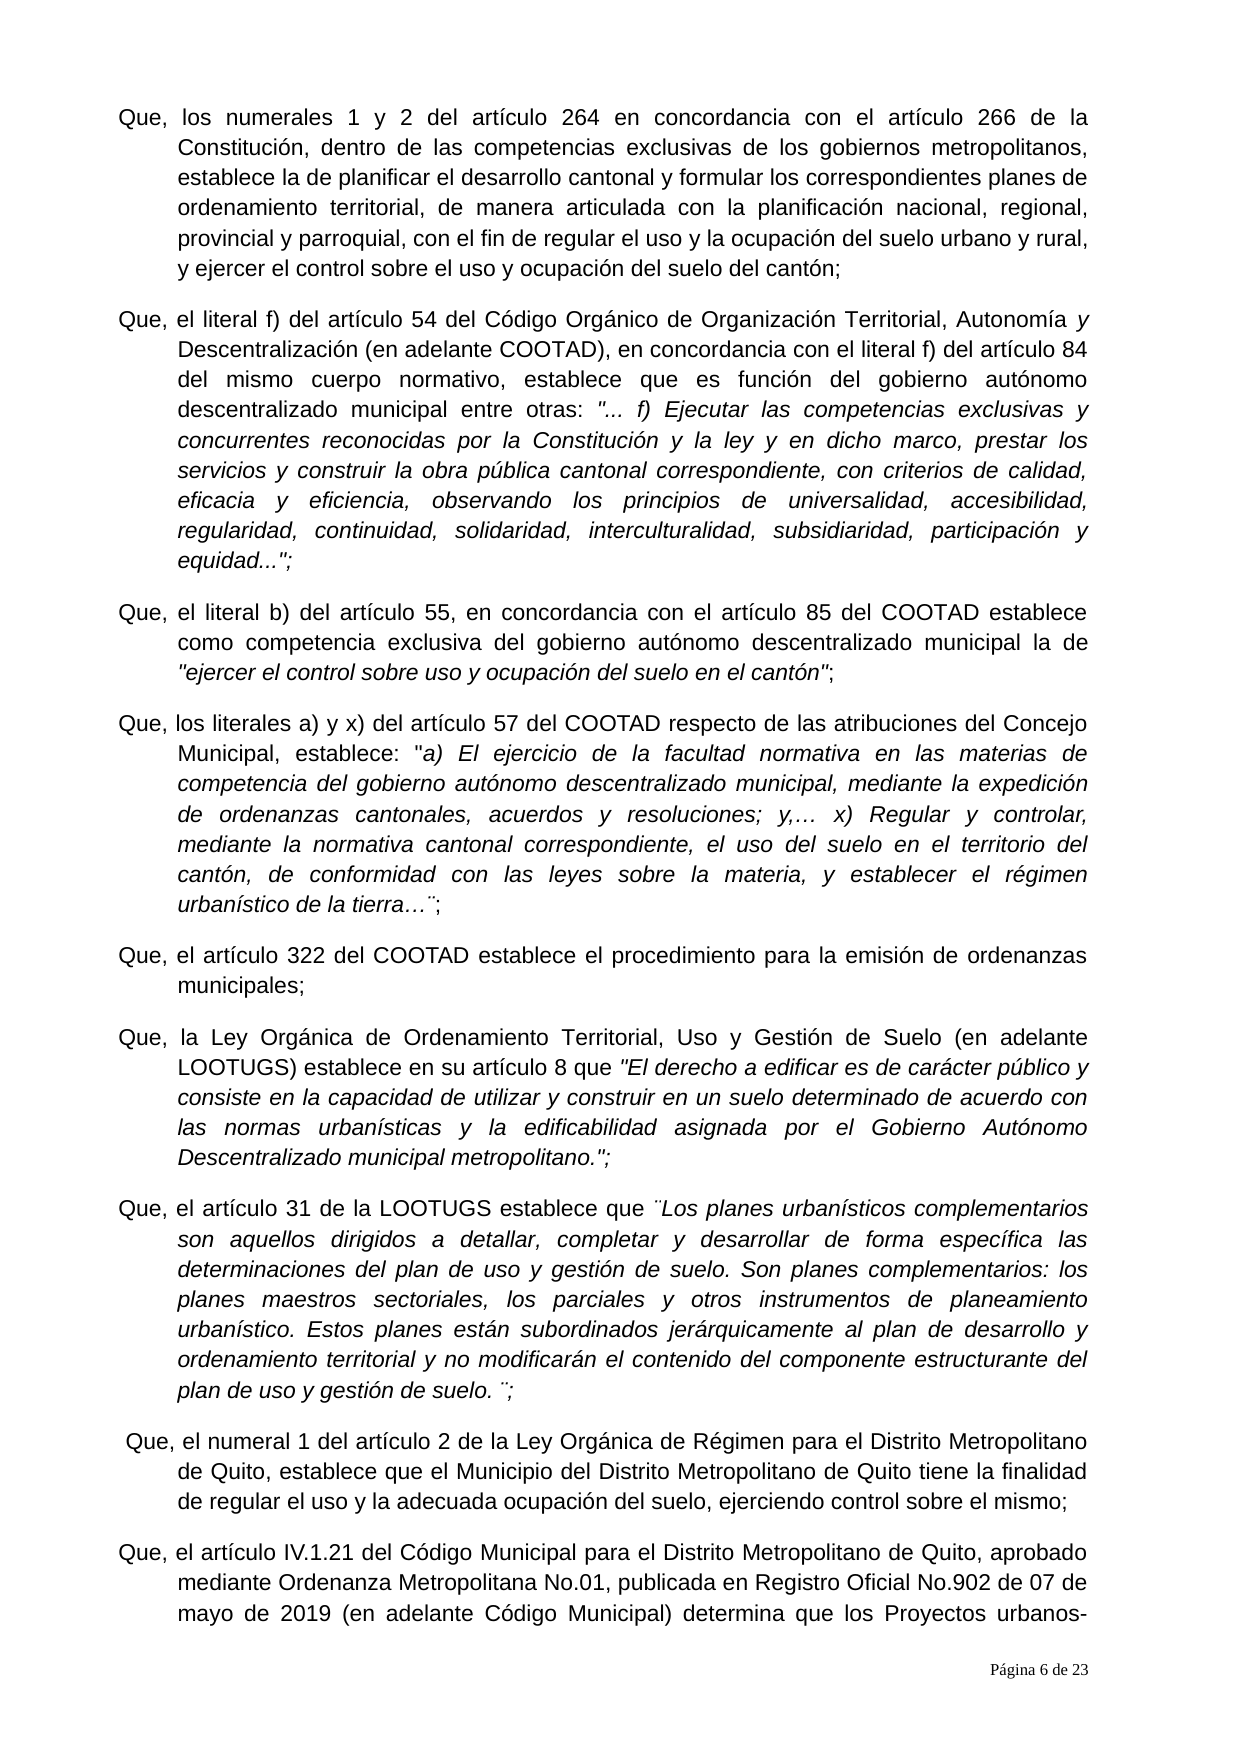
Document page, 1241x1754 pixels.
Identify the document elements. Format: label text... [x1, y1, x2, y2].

text Que, la Ley Orgánica de Ordenamiento Territorial, Uso y Gestión de Suelo (en adelante LOOTUGS) establece en su artículo 8 que "El derecho a edificar es de carácter público y consiste en la capacidad de utilizar y construir en un suelo determinado de acuerdo con las normas urbanísticas y la edificabilidad asignada por el Gobierno Autónomo Descentralizado municipal metropolitano."; [118, 1023, 1088, 1171]
text Que, el literal f) del artículo 54 del Código Orgánico de Organización Territorial, Autonomía y Descentralización (en adelante COOTAD), en concordancia con el literal f) del artículo 84 del mismo cuerpo normativo, establece que es función del gobierno autónomo descentralizado municipal entre otras: "... f) Ejecutar las competencias exclusivas y concurrentes reconocidas por la Constitución y la ley y en dicho marco, prestar los servicios y construir la obra pública cantonal correspondiente, con criterios de calidad, eficacia y eficiencia, observando los principios de universalidad, accesibilidad, regularidad, continuidad, solidaridad, interculturalidad, subsidiaridad, participación y equidad..."; [118, 306, 1088, 574]
text Que, los literales a) y x) del artículo 57 del COOTAD respecto de las atribuciones del Concejo Municipal, establece: "a) El ejercicio de la facultad normativa en las materias de competencia del gobierno autónomo descentralizado municipal, mediante la expedición de ordenanzas cantonales, acuerdos y resoluciones; y,… x) Regular y controlar, mediante la normativa cantonal correspondiente, el uso del suelo en el territorio del cantón, de conformidad con las leyes sobre la materia, y establecer el régimen urbanístico de la tierra…¨; [118, 710, 1088, 918]
text Que, el numeral 1 del artículo 2 de la Ley Orgánica de Régimen para el Distrito Metropolitano de Quito, establece que el Municipio del Distrito Metropolitano de Quito tiene la finalidad de regular el uso y la adecuada ocupación del suelo, ejerciendo control sobre el mismo; [118, 1428, 1088, 1514]
text Que, el literal b) del artículo 55, en concordancia con el artículo 85 del COOTAD establece como competencia exclusiva del gobierno autónomo descentralizado municipal la de "ejercer el control sobre uso y ocupación del suelo en el cantón"; [118, 598, 1088, 685]
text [118, 1539, 1088, 1626]
text Que, los numerales 1 y 2 del artículo 264 en concordancia con el artículo 266 de la Constitución, dentro de las competencias exclusivas de los gobiernos metropolitanos, establece la de planificar el desarrollo cantonal y formular los correspondientes planes de ordenamiento territorial, de manera articulada con la planificación nacional, regional, provincial y parroquial, con el fin de regular el uso y la ocupación del suelo urbano y rural, y ejercer el control sobre el uso y ocupación del suelo del cantón; [118, 104, 1088, 281]
text Que, el artículo 31 de la LOOTUGS establece que ¨Los planes urbanísticos complementarios son aquellos dirigidos a detallar, completar y desarrollar de forma específica las determinaciones del plan de uso y gestión de suelo. Son planes complementarios: los planes maestros sectoriales, los parciales y otros instrumentos de planeamiento urbanístico. Estos planes están subordinados jerárquicamente al plan de desarrollo y ordenamiento territorial y no modificarán el contenido del componente estructurante del plan de uso y gestión de suelo. ¨; [118, 1195, 1088, 1403]
text Que, el artículo 322 del COOTAD establece el procedimiento para la emisión de ordenanzas municipales; [118, 942, 1088, 999]
